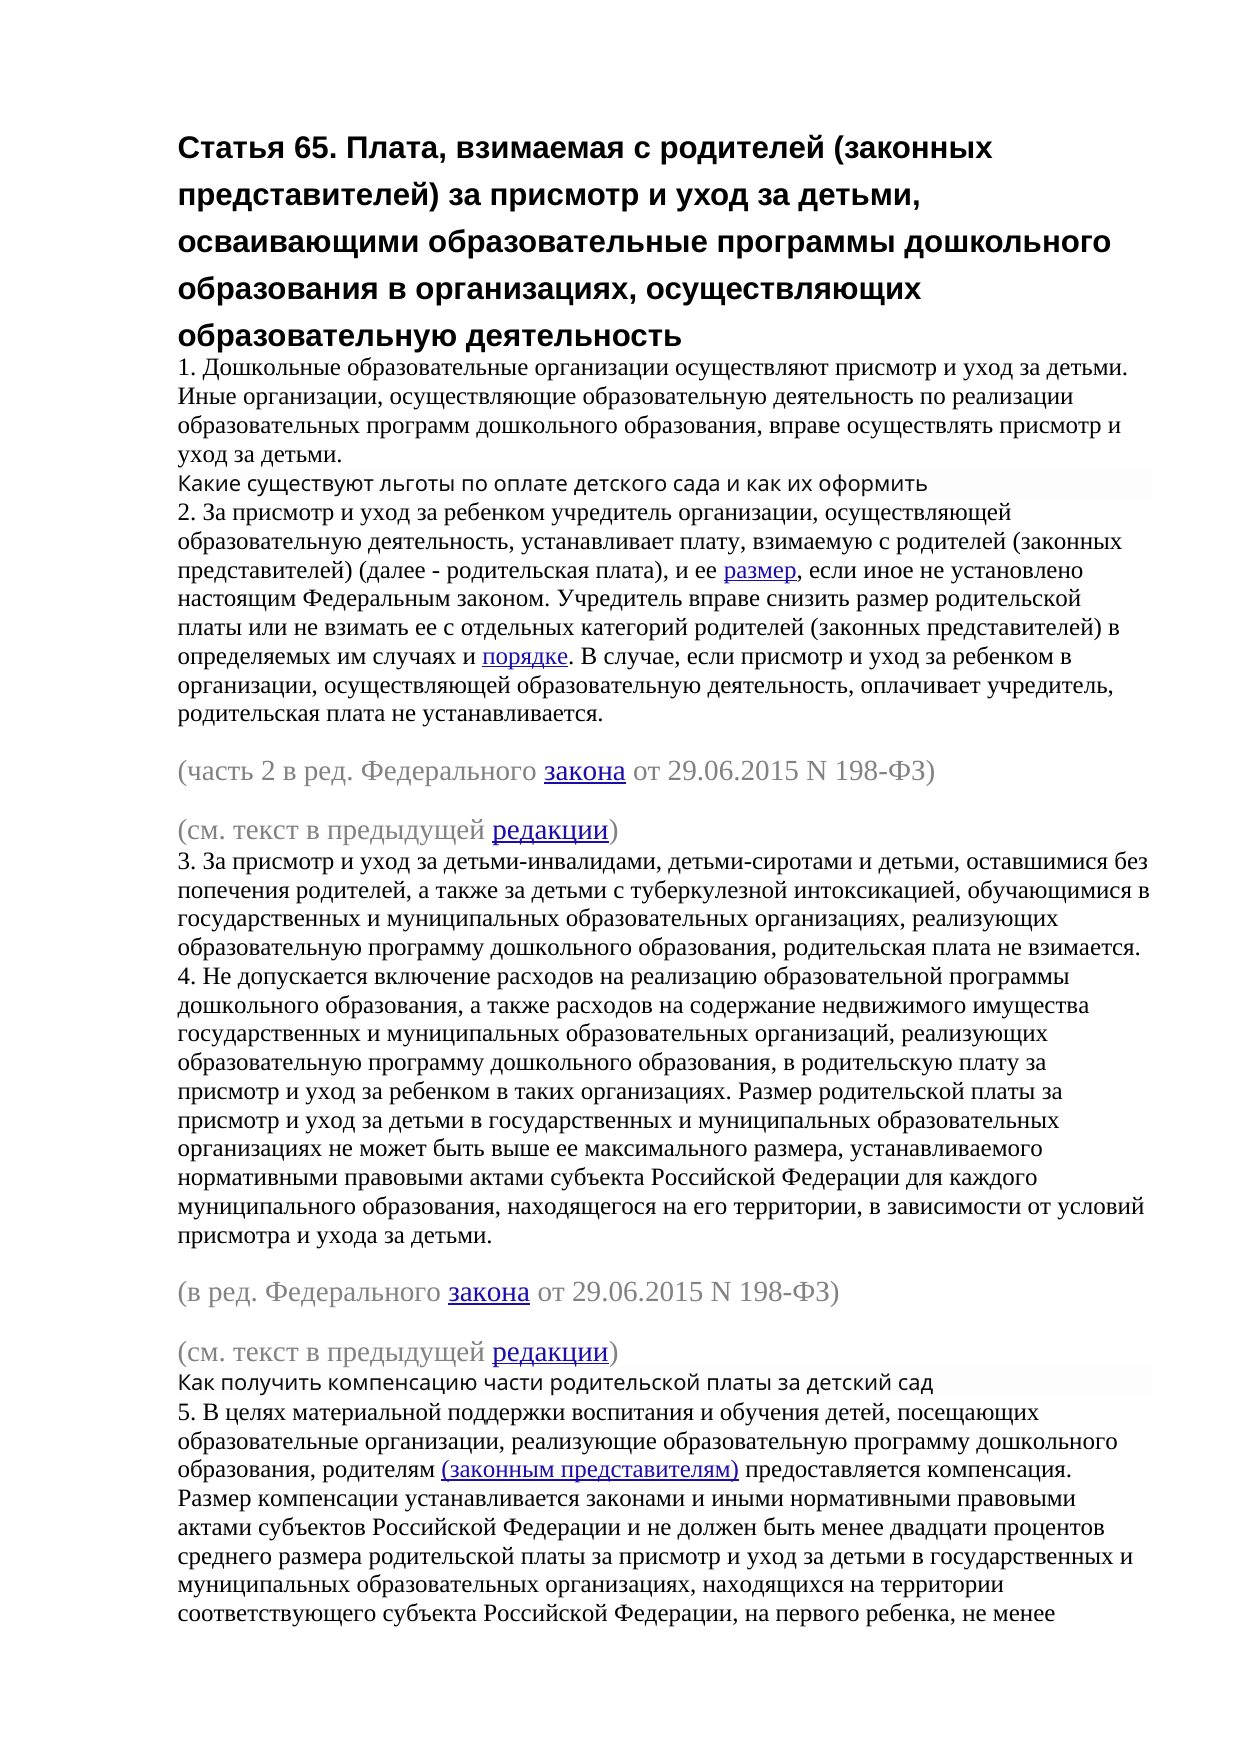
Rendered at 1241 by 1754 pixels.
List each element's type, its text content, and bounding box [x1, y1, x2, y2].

text 3. За присмотр и уход за детьми-инвалидами, детьми-сиротами и детьми, оставшимися без попечения родителей, а также за детьми с туберкулезной интоксикацией, обучающимися в государственных и муниципальных образовательных организациях, реализующих образовательную программу дошкольного образования, родительская плата не взимается. [177, 846, 1152, 961]
text Как получить компенсацию части родительской платы за детский сад [177, 1367, 1152, 1397]
text 2. За присмотр и уход за ребенком учредитель организации, осуществляющей образовательную деятельность, устанавливает плату, взимаемую с родителей (законных представителей) (далее - родительская плата), и ее размер, если иное не установлено настоящим Федеральным законом. Учредитель вправе снизить размер родительской платы или не взимать ее с отдельных категорий родителей (законных представителей) в определяемых им случаях и порядке. В случае, если присмотр и уход за ребенком в организации, осуществляющей образовательную деятельность, оплачивает учредитель, родительская плата не устанавливается. [177, 497, 1152, 727]
text (в ред. Федерального закона от 29.06.2015 N 198-ФЗ) [177, 1270, 1152, 1308]
text (см. текст в предыдущей редакции) [177, 1330, 1152, 1367]
text (часть 2 в ред. Федерального закона от 29.06.2015 N 198-ФЗ) [177, 749, 1152, 787]
text (см. текст в предыдущей редакции) [177, 808, 1152, 846]
text 4. Не допускается включение расходов на реализацию образовательной программы дошкольного образования, а также расходов на содержание недвижимого имущества государственных и муниципальных образовательных организаций, реализующих образовательную программу дошкольного образования, в родительскую плату за присмотр и уход за ребенком в таких организациях. Размер родительской платы за присмотр и уход за детьми в государственных и муниципальных образовательных организациях не может быть выше ее максимального размера, устанавливаемого нормативными правовыми актами субъекта Российской Федерации для каждого муниципального образования, находящегося на его территории, в зависимости от условий присмотра и ухода за детьми. [177, 961, 1152, 1248]
text Статья 65. Плата, взимаемая с родителей (законных представителей) за присмотр и уход за детьми, осваивающими образовательные программы дошкольного образования в организациях, осуществляющих образовательную деятельность [177, 118, 1152, 352]
text 1. Дошкольные образовательные организации осуществляют присмотр и уход за детьми. Иные организации, осуществляющие образовательную деятельность по реализации образовательных программ дошкольного образования, вправе осуществлять присмотр и уход за детьми. [177, 352, 1152, 467]
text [177, 1397, 1152, 1627]
text Какие существуют льготы по оплате детского сада и как их оформить [177, 467, 1152, 497]
